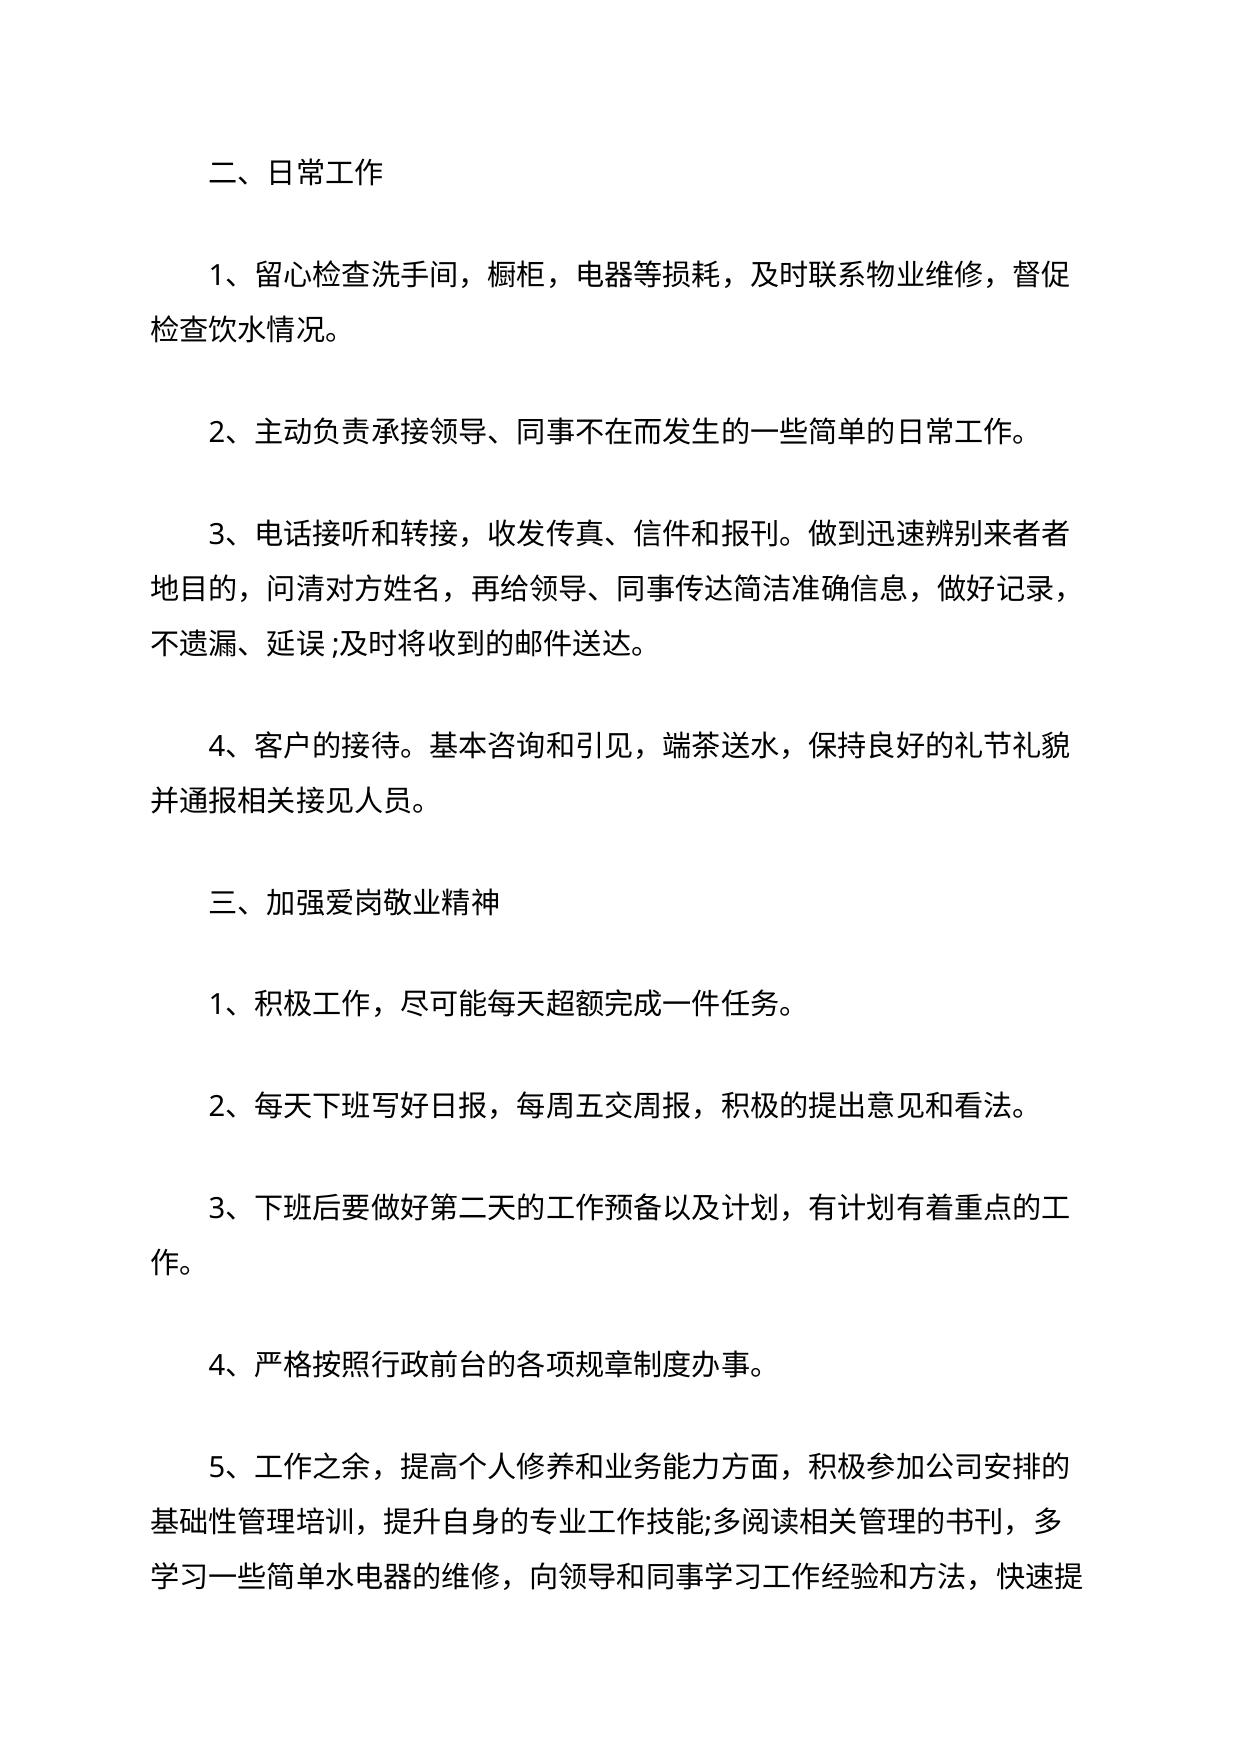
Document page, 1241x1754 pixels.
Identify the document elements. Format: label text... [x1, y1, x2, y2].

text 3、电话接听和转接，收发传真、信件和报刊。做到迅速辨别来者者地目的，问清对方姓名，再给领导、同事传达简洁准确信息，做好记录，不遗漏、延误 ;及时将收到的邮件送达。 [150, 511, 1090, 663]
text 4、严格按照行政前台的各项规章制度办事。 [150, 1342, 1090, 1384]
text 3、下班后要做好第二天的工作预备以及计划，有计划有着重点的工作。 [150, 1185, 1090, 1282]
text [150, 1444, 1090, 1596]
text 三、加强爱岗敬业精神 [150, 879, 1090, 921]
text 1、留心检查洗手间，橱柜，电器等损耗，及时联系物业维修，督促检查饮水情况。 [150, 252, 1090, 349]
text 2、主动负责承接领导、同事不在而发生的一些简单的日常工作。 [150, 408, 1090, 451]
text 2、每天下班写好日报，每周五交周报，积极的提出意见和看法。 [150, 1083, 1090, 1125]
text 1、积极工作，尽可能每天超额完成一件任务。 [150, 981, 1090, 1023]
text 4、客户的接待。基本咨询和引见，端茶送水，保持良好的礼节礼貌并通报相关接见人员。 [150, 722, 1090, 820]
text 二、日常工作 [150, 150, 1090, 192]
